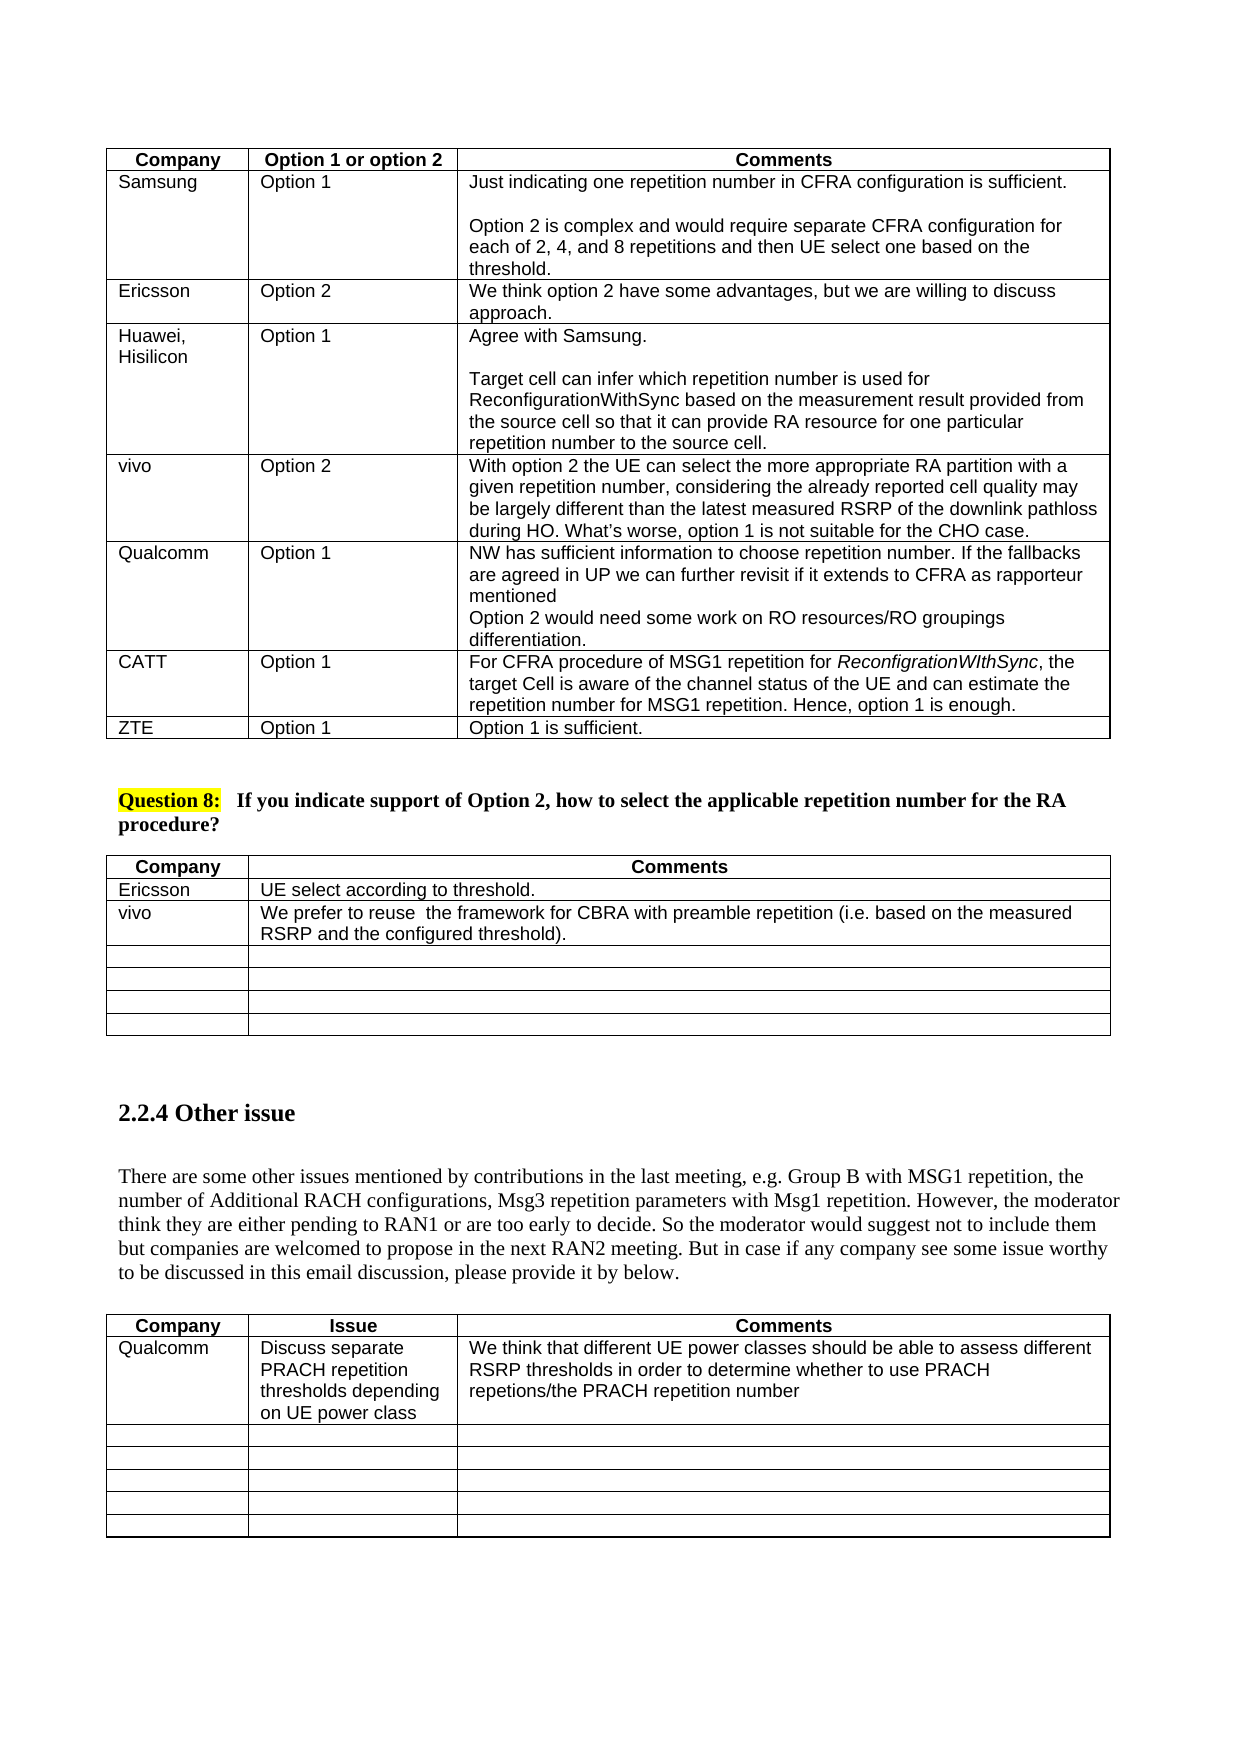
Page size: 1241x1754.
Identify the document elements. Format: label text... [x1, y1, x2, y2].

table_header Issue [249, 1315, 457, 1336]
table_cell [458, 1492, 1109, 1514]
table_header Option 1 or option 2 [249, 149, 457, 170]
table_cell NW has sufficient information to choose repetition number. If the fallbacks are agreed in UP we can further revisit if it extends to CFRA as rapporteur mentioned Option 2 would need some work on RO resources/RO groupings differentiation. [458, 542, 1109, 650]
table_cell [107, 946, 248, 967]
table_header Comments [458, 1315, 1109, 1336]
table_cell [107, 1014, 248, 1035]
subtitle 2.2.4 Other issue [118, 1098, 1122, 1126]
table_cell We think that different UE power classes should be able to assess different RSRP thresholds in order to determine whether to use PRACH repetions/the PRACH repetition number [458, 1337, 1109, 1423]
table_cell With option 2 the UE can select the more appropriate RA partition with a given repetition number, considering the already reported cell quality may be largely different than the latest measured RSRP of the downlink pathloss during HO. What’s worse, option 1 is not suitable for the CHO case. [458, 455, 1109, 541]
table_cell We prefer to reuse the framework for CBRA with preamble repetition (i.e. based on the measured RSRP and the configured threshold). [249, 901, 1110, 944]
table_cell [458, 1470, 1109, 1491]
table_cell [249, 991, 1110, 1012]
table_cell [249, 1492, 457, 1514]
table_cell Option 1 [249, 717, 457, 738]
table_cell CATT [107, 651, 248, 716]
table_cell [107, 1515, 248, 1536]
table_cell Option 1 [249, 542, 457, 650]
table_header Company [107, 1315, 248, 1336]
table_header Company [107, 856, 248, 878]
table_cell [107, 1447, 248, 1469]
table_cell For CFRA procedure of MSG1 repetition for ReconfigrationWIthSync, the target Cell is aware of the channel status of the UE and can estimate the repetition number for MSG1 repetition. Hence, option 1 is enough. [458, 651, 1109, 716]
table_cell Option 1 [249, 171, 457, 279]
text There are some other issues mentioned by contributions in the last meeting, e.g. Group B with MSG1 repetition, the number of Additional RACH configurations, Msg3 repetition parameters with Msg1 repetition. However, the moderator think they are either pending to RAN1 or are too early to decide. So the moderator would suggest not to include them but companies are welcomed to propose in the next RAN2 meeting. But in case if any company see some issue worthy to be discussed in this email discussion, please provide it by below. [118, 1164, 1122, 1284]
table_cell Qualcomm [107, 542, 248, 650]
table_cell Option 1 is sufficient. [458, 717, 1109, 738]
table_cell Samsung [107, 171, 248, 279]
table_cell Discuss separate PRACH repetition thresholds depending on UE power class [249, 1337, 457, 1423]
table_cell Ericsson [107, 280, 248, 323]
table_cell Just indicating one repetition number in CFRA configuration is sufficient. Option 2 is complex and would require separate CFRA configuration for each of 2, 4, and 8 repetitions and then UE select one based on the threshold. [458, 171, 1109, 279]
table_cell [249, 1470, 457, 1491]
table_header Company [107, 149, 248, 170]
table_cell Option 1 [249, 324, 457, 454]
table_cell vivo [107, 901, 248, 944]
table_cell UE select according to threshold. [249, 879, 1110, 900]
table_cell [107, 1492, 248, 1514]
table_cell [107, 968, 248, 990]
table_header Comments [249, 856, 1110, 878]
table_cell [249, 1515, 457, 1536]
table_cell Option 2 [249, 455, 457, 541]
table_cell Huawei, Hisilicon [107, 324, 248, 454]
table_cell Agree with Samsung. Target cell can infer which repetition number is used for ReconfigurationWithSync based on the measurement result provided from the source cell so that it can provide RA resource for one particular repetition number to the source cell. [458, 324, 1109, 454]
table_cell [249, 1425, 457, 1446]
table_cell Option 2 [249, 280, 457, 323]
table_cell [107, 1425, 248, 1446]
table_cell vivo [107, 455, 248, 541]
table_cell [458, 1515, 1109, 1536]
text Question 8: If you indicate support of Option 2, how to select the applicable repetition number for the RA procedure? [118, 788, 1122, 836]
table_cell [458, 1425, 1109, 1446]
table_cell [249, 946, 1110, 967]
table_cell [249, 1447, 457, 1469]
table_cell [249, 1014, 1110, 1035]
table_cell ZTE [107, 717, 248, 738]
table_cell [249, 968, 1110, 990]
table_cell Qualcomm [107, 1337, 248, 1423]
table_header Comments [458, 149, 1109, 170]
table_cell Option 1 [249, 651, 457, 716]
table_cell Ericsson [107, 879, 248, 900]
table_cell [458, 1447, 1109, 1469]
table_cell We think option 2 have some advantages, but we are willing to discuss approach. [458, 280, 1109, 323]
table_cell [107, 1470, 248, 1491]
table_cell [107, 991, 248, 1012]
